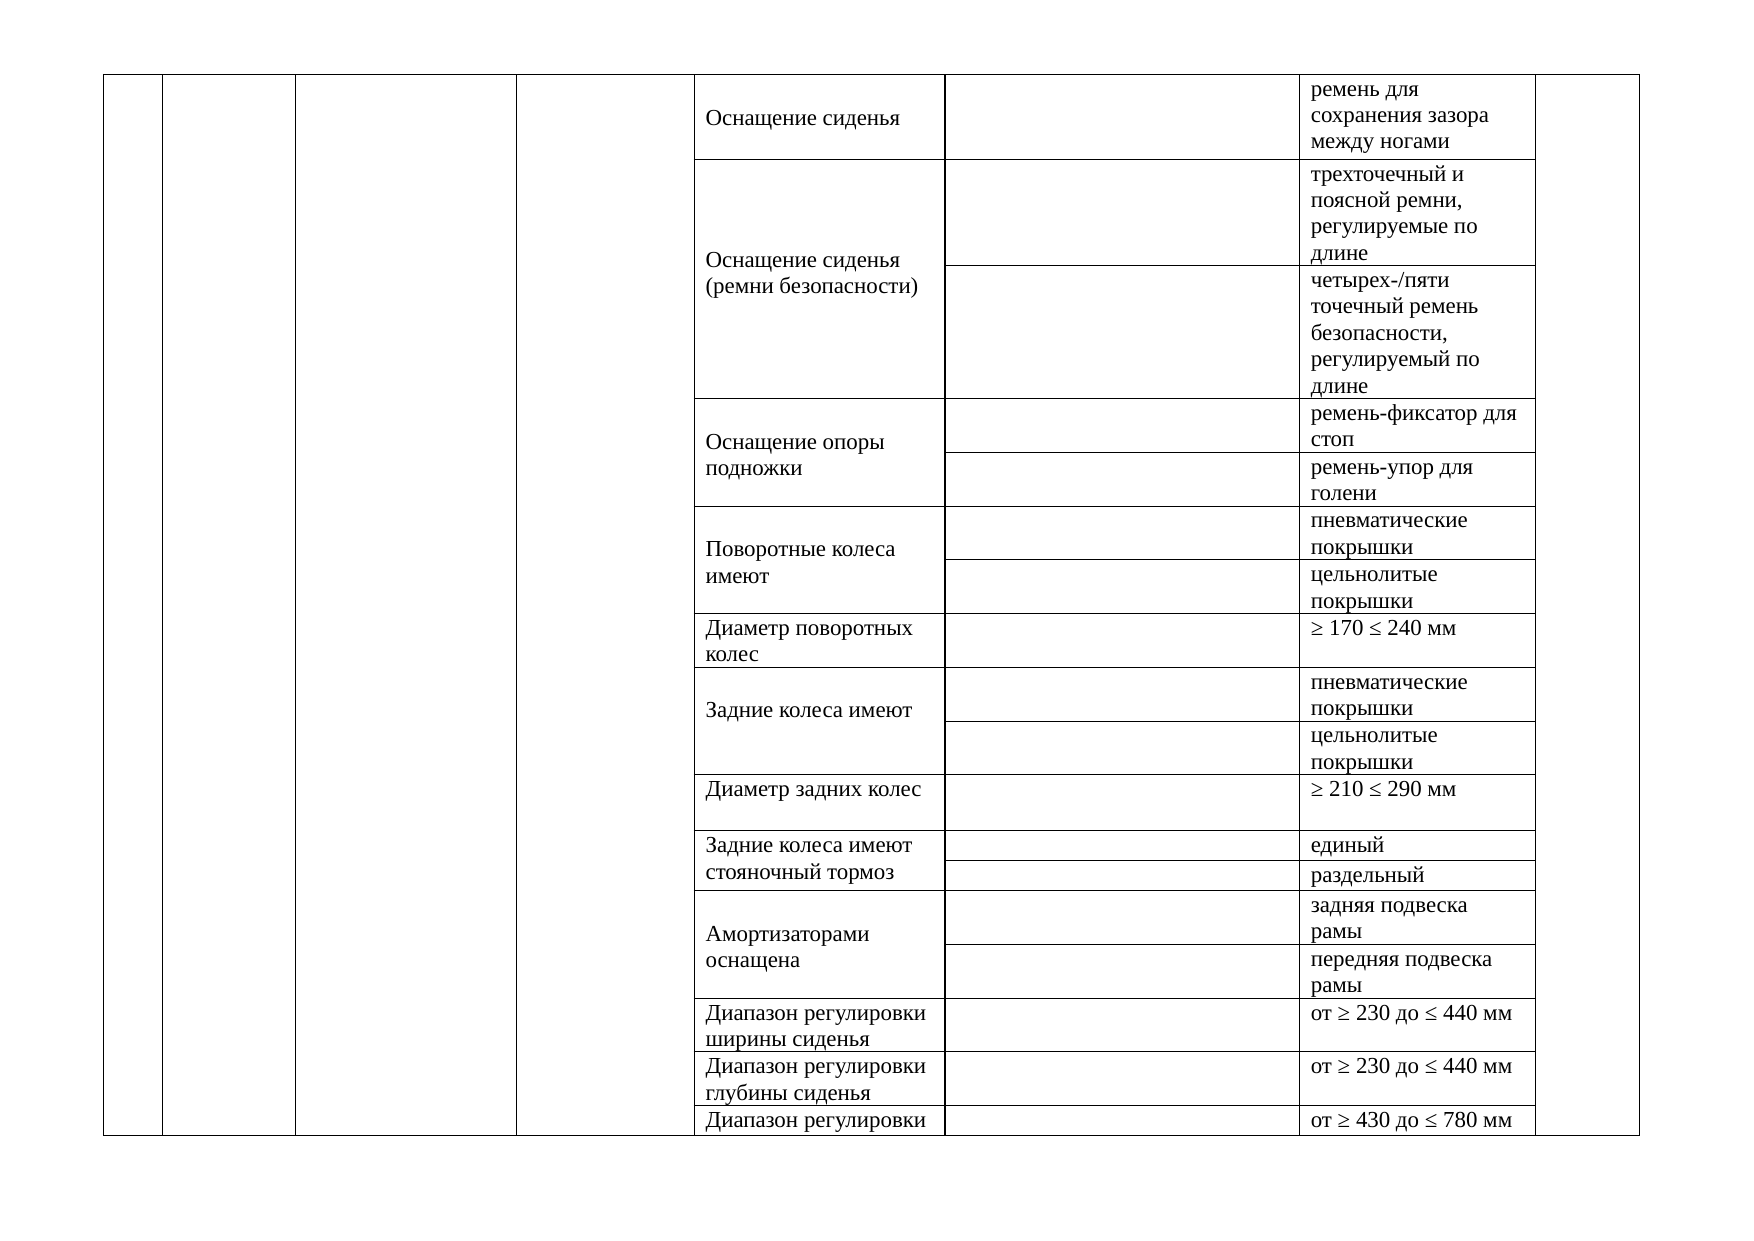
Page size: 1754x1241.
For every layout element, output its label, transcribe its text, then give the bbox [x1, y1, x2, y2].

table_cell [946, 1052, 1299, 1105]
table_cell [1300, 1106, 1535, 1135]
table_cell [946, 775, 1299, 830]
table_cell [695, 1106, 944, 1135]
table_cell четырех-/пяти точечный ремень безопасности, регулируемый по длине [1300, 266, 1535, 398]
table_cell [946, 266, 1299, 398]
table_cell [946, 399, 1299, 452]
table_cell Оснащение сиденья (ремни безопасности) [695, 160, 944, 398]
table_cell от ≥ 230 до ≤ 440 мм [1300, 999, 1535, 1051]
table_cell задняя подвеска рамы [1300, 891, 1535, 944]
table_cell Диапазон регулировки ширины сиденья [695, 999, 944, 1051]
table_cell [946, 507, 1299, 559]
table_cell ремень-фиксатор для стоп [1300, 399, 1535, 452]
table_cell [946, 160, 1299, 265]
table_cell Диаметр поворотных колес [695, 614, 944, 667]
table_cell [946, 861, 1299, 890]
table_cell от ≥ 230 до ≤ 440 мм [1300, 1052, 1535, 1105]
table_cell ремень для сохранения зазора между ногами [1300, 75, 1535, 159]
table_cell [946, 999, 1299, 1051]
table_cell [946, 891, 1299, 944]
table_cell пневматические покрышки [1300, 507, 1535, 559]
table_cell Диапазон регулировки глубины сиденья [695, 1052, 944, 1105]
table_cell [946, 831, 1299, 860]
table_cell передняя подвеска рамы [1300, 945, 1535, 997]
table_cell [946, 668, 1299, 721]
table_cell ≥ 170 ≤ 240 мм [1300, 614, 1535, 667]
table_cell цельнолитые покрышки [1300, 722, 1535, 774]
table_cell [946, 945, 1299, 997]
table_cell [946, 614, 1299, 667]
table_cell раздельный [1300, 861, 1535, 890]
table_cell [946, 75, 1299, 159]
table_cell ≥ 210 ≤ 290 мм [1300, 775, 1535, 830]
table_cell Задние колеса имеют [695, 668, 944, 774]
table_cell Амортизаторами оснащена [695, 891, 944, 997]
table_cell [946, 722, 1299, 774]
table_cell единый [1300, 831, 1535, 860]
table_cell [946, 453, 1299, 506]
table_cell Оснащение сиденья [695, 75, 944, 159]
table_cell [946, 1106, 1299, 1135]
table_cell [946, 560, 1299, 613]
table_cell цельнолитые покрышки [1300, 560, 1535, 613]
table_cell Диаметр задних колес [695, 775, 944, 830]
table_cell Задние колеса имеют стояночный тормоз [695, 831, 944, 890]
table_cell Оснащение опоры подножки [695, 399, 944, 506]
table_cell пневматические покрышки [1300, 668, 1535, 721]
table_cell ремень-упор для голени [1300, 453, 1535, 506]
table_cell трехточечный и поясной ремни, регулируемые по длине [1300, 160, 1535, 265]
table_cell Поворотные колеса имеют [695, 507, 944, 613]
